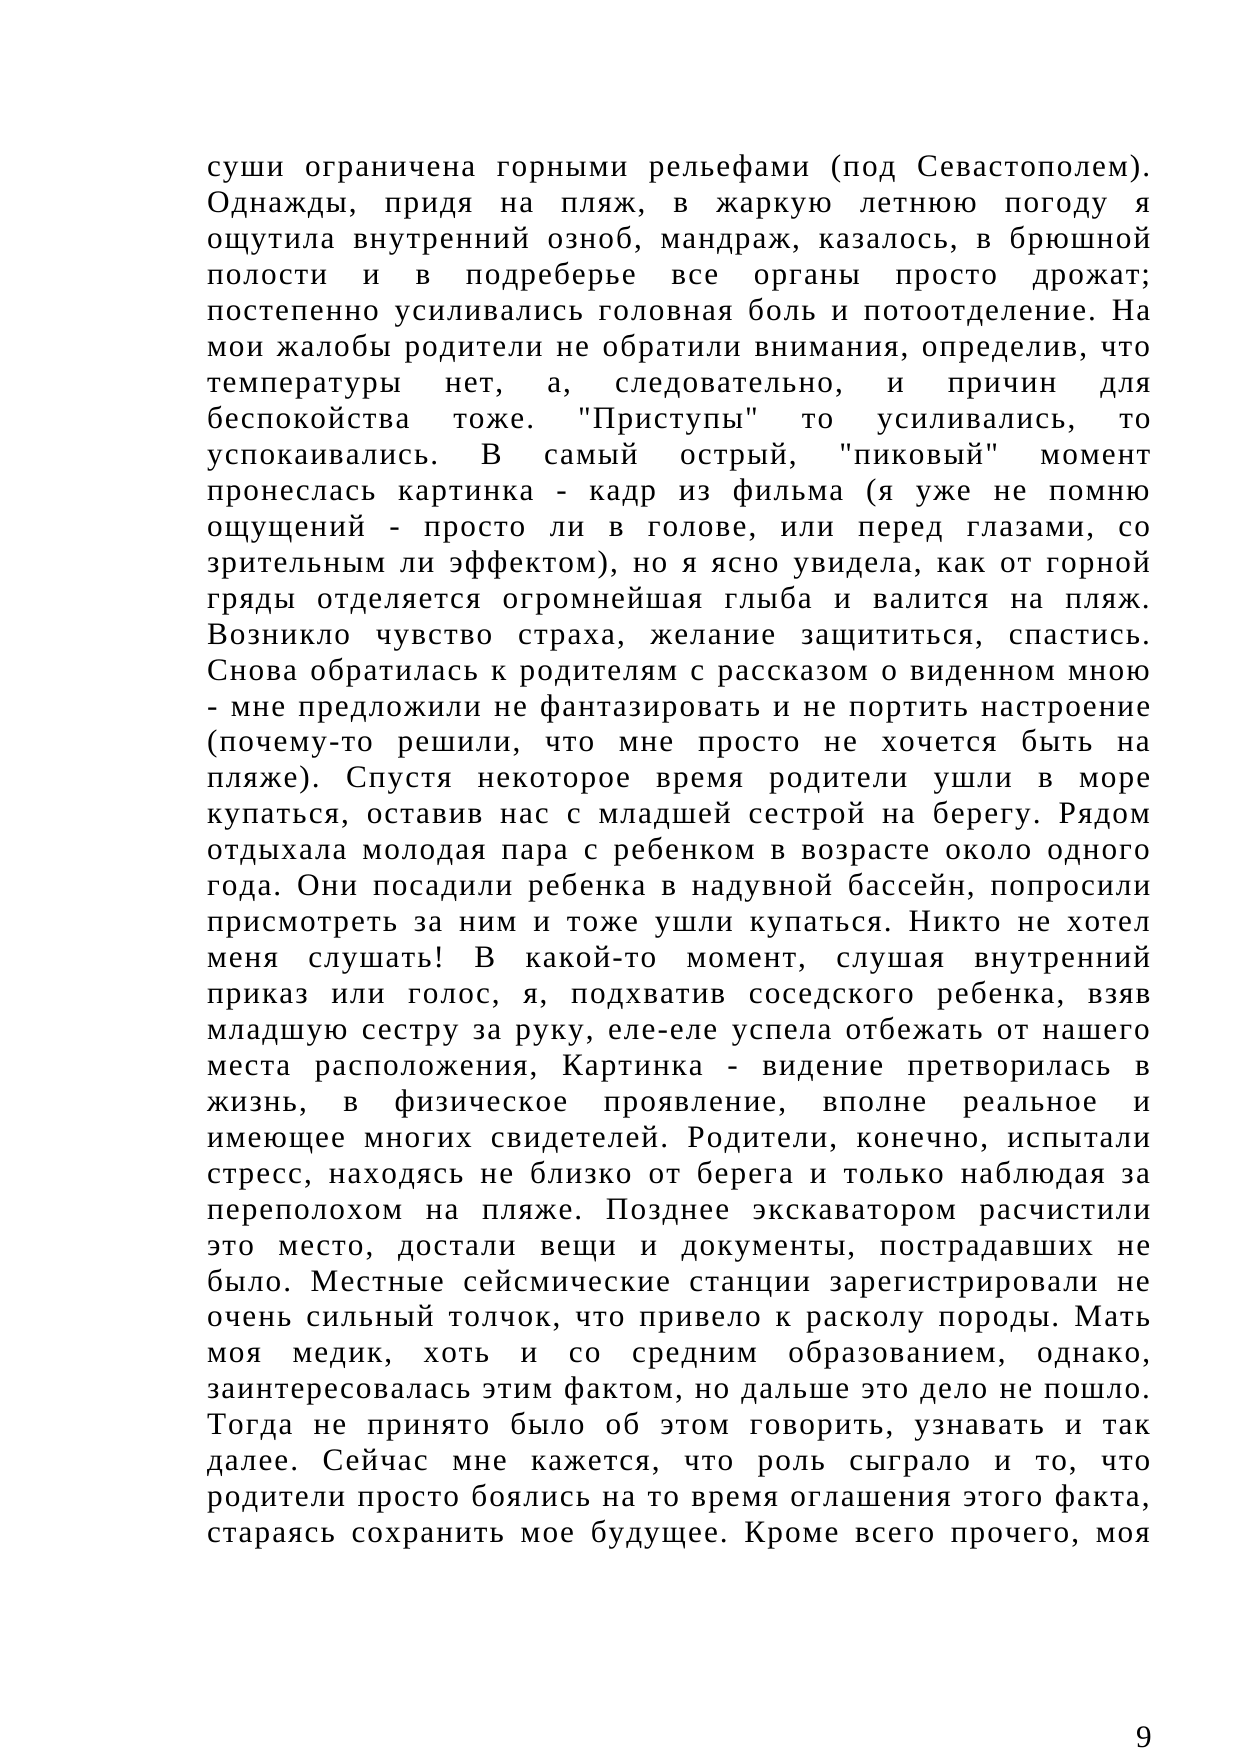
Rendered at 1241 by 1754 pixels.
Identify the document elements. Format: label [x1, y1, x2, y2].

text [207, 148, 1152, 1549]
